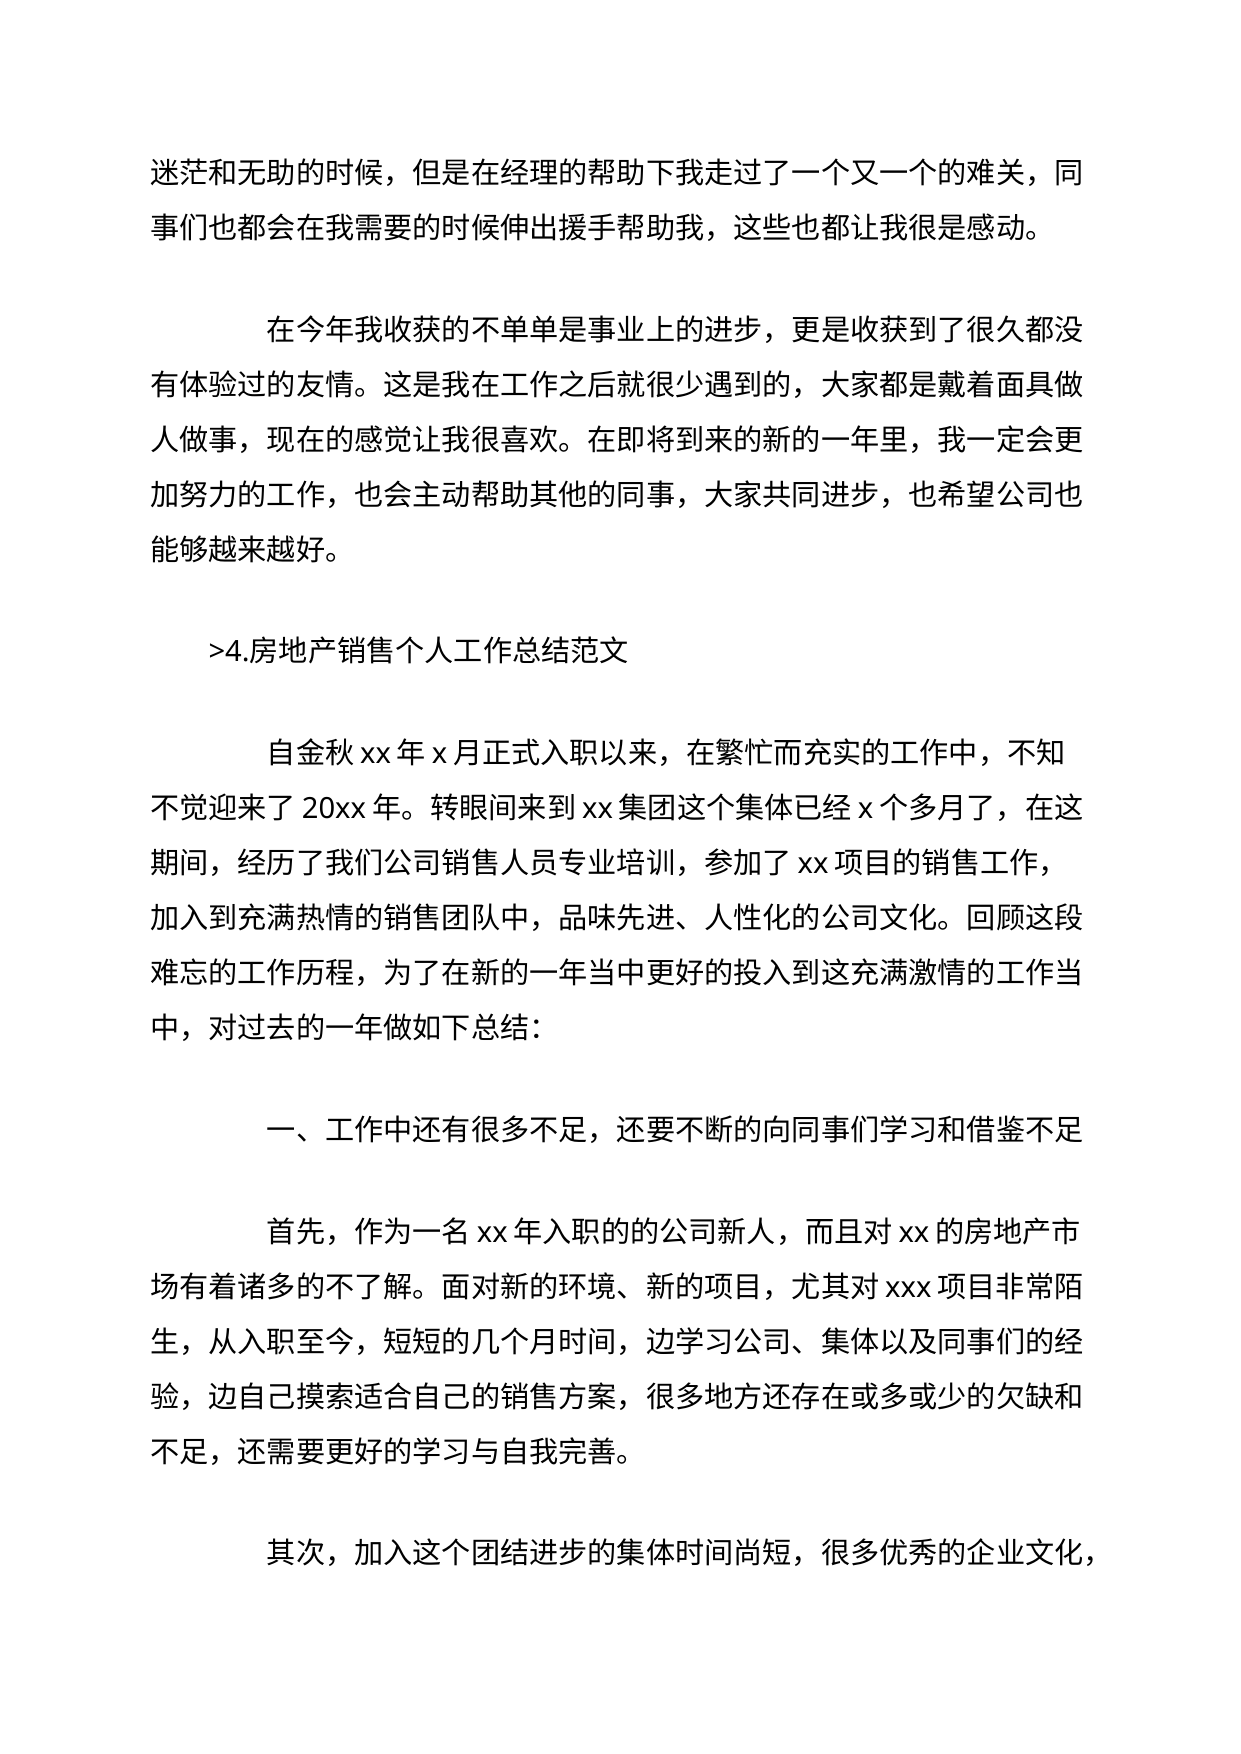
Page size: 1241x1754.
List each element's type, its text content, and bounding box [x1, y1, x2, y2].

text >4.房地产销售个人工作总结范文 [150, 628, 1090, 670]
text 一、工作中还有很多不足，还要不断的向同事们学习和借鉴不足 [150, 1107, 1090, 1149]
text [150, 1530, 1090, 1572]
text 自金秋xx年x月正式入职以来，在繁忙而充实的工作中，不知不觉迎来了20xx年。转眼间来到xx集团这个集体已经x个多月了，在这期间，经历了我们公司销售人员专业培训，参加了xx项目的销售工作，加入到充满热情的销售团队中，品味先进、人性化的公司文化。回顾这段难忘的工作历程，为了在新的一年当中更好的投入到这充满激情的工作当中，对过去的一年做如下总结： [150, 730, 1090, 1047]
text 在今年我收获的不单单是事业上的进步，更是收获到了很久都没有体验过的友情。这是我在工作之后就很少遇到的，大家都是戴着面具做人做事，现在的感觉让我很喜欢。在即将到来的新的一年里，我一定会更加努力的工作，也会主动帮助其他的同事，大家共同进步，也希望公司也能够越来越好。 [150, 307, 1090, 568]
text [150, 150, 1090, 247]
text 首先，作为一名xx年入职的的公司新人，而且对xx的房地产市场有着诸多的不了解。面对新的环境、新的项目，尤其对xxx项目非常陌生，从入职至今，短短的几个月时间，边学习公司、集体以及同事们的经验，边自己摸索适合自己的销售方案，很多地方还存在或多或少的欠缺和不足，还需要更好的学习与自我完善。 [150, 1208, 1090, 1470]
